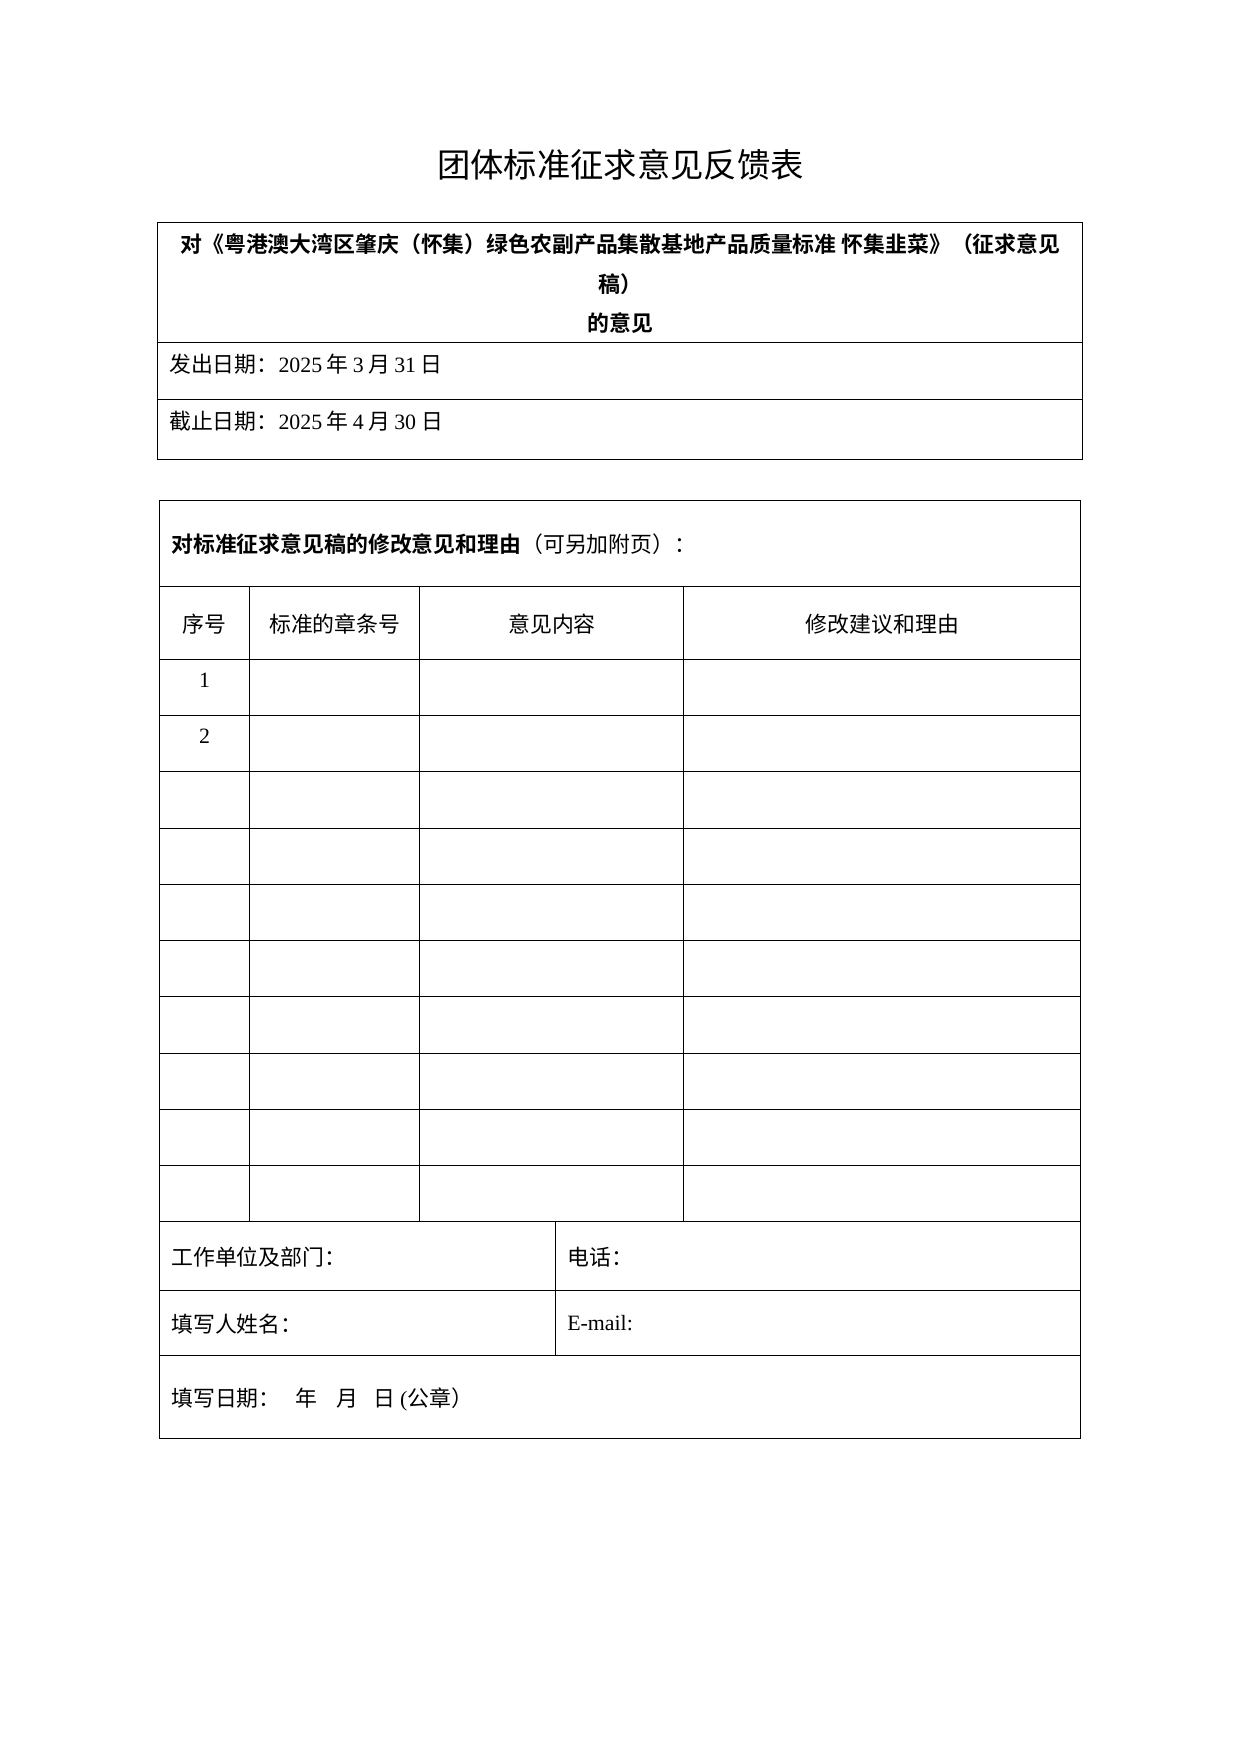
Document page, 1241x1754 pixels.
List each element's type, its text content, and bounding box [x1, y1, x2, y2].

table_cell [250, 997, 419, 1052]
table_cell [684, 885, 1080, 940]
table_cell [684, 1054, 1080, 1109]
table_cell [160, 1054, 249, 1109]
table_cell [250, 885, 419, 940]
table_cell [160, 1166, 249, 1221]
table_cell [160, 885, 249, 940]
table_cell [420, 1166, 683, 1221]
table_cell [684, 941, 1080, 996]
table_cell [250, 941, 419, 996]
table_cell [420, 997, 683, 1052]
table_cell 填写日期： 年 月 日 (公章） [160, 1356, 1080, 1438]
table_cell [160, 1110, 249, 1165]
table_cell [420, 660, 683, 715]
table_cell [684, 997, 1080, 1052]
table_header 对标准征求意见稿的修改意见和理由（可另加附页）： [160, 501, 1080, 586]
table_cell [420, 772, 683, 827]
table_cell 意见内容 [420, 587, 683, 659]
table_cell [420, 716, 683, 771]
table_cell [684, 1110, 1080, 1165]
table_cell [684, 716, 1080, 771]
table_cell [684, 1166, 1080, 1221]
table_cell [250, 1166, 419, 1221]
table_cell [420, 885, 683, 940]
table_cell [250, 660, 419, 715]
table_cell E-mail: [556, 1291, 1080, 1355]
table_cell [420, 829, 683, 884]
table_cell [420, 1054, 683, 1109]
table_cell 1 [160, 660, 249, 715]
table_cell 标准的章条号 [250, 587, 419, 659]
table_cell [160, 997, 249, 1052]
table_cell [684, 660, 1080, 715]
table_cell 工作单位及部门： [160, 1222, 555, 1290]
table_cell 电话： [556, 1222, 1080, 1290]
table_cell [684, 772, 1080, 827]
table_cell [160, 941, 249, 996]
table_cell 序号 [160, 587, 249, 659]
table_cell [160, 772, 249, 827]
text 团体标准征求意见反馈表 [118, 123, 1122, 202]
table_cell [250, 716, 419, 771]
table_cell 2 [160, 716, 249, 771]
table_cell [420, 941, 683, 996]
table_cell [250, 1110, 419, 1165]
table_cell [250, 772, 419, 827]
table_cell [250, 829, 419, 884]
table_cell [420, 1110, 683, 1165]
table_cell 发出日期：2025年3月31日 [158, 343, 1082, 399]
table_cell [684, 829, 1080, 884]
table_cell [160, 829, 249, 884]
table_cell 截止日期：2025年4月30 日 [158, 400, 1082, 459]
table_cell 修改建议和理由 [684, 587, 1080, 659]
table_cell 填写人姓名： [160, 1291, 555, 1355]
table_cell [250, 1054, 419, 1109]
table_header 对《粤港澳大湾区肇庆（怀集）绿色农副产品集散基地产品质量标准 怀集韭菜》（征求意见稿） 的意见 [158, 223, 1082, 342]
